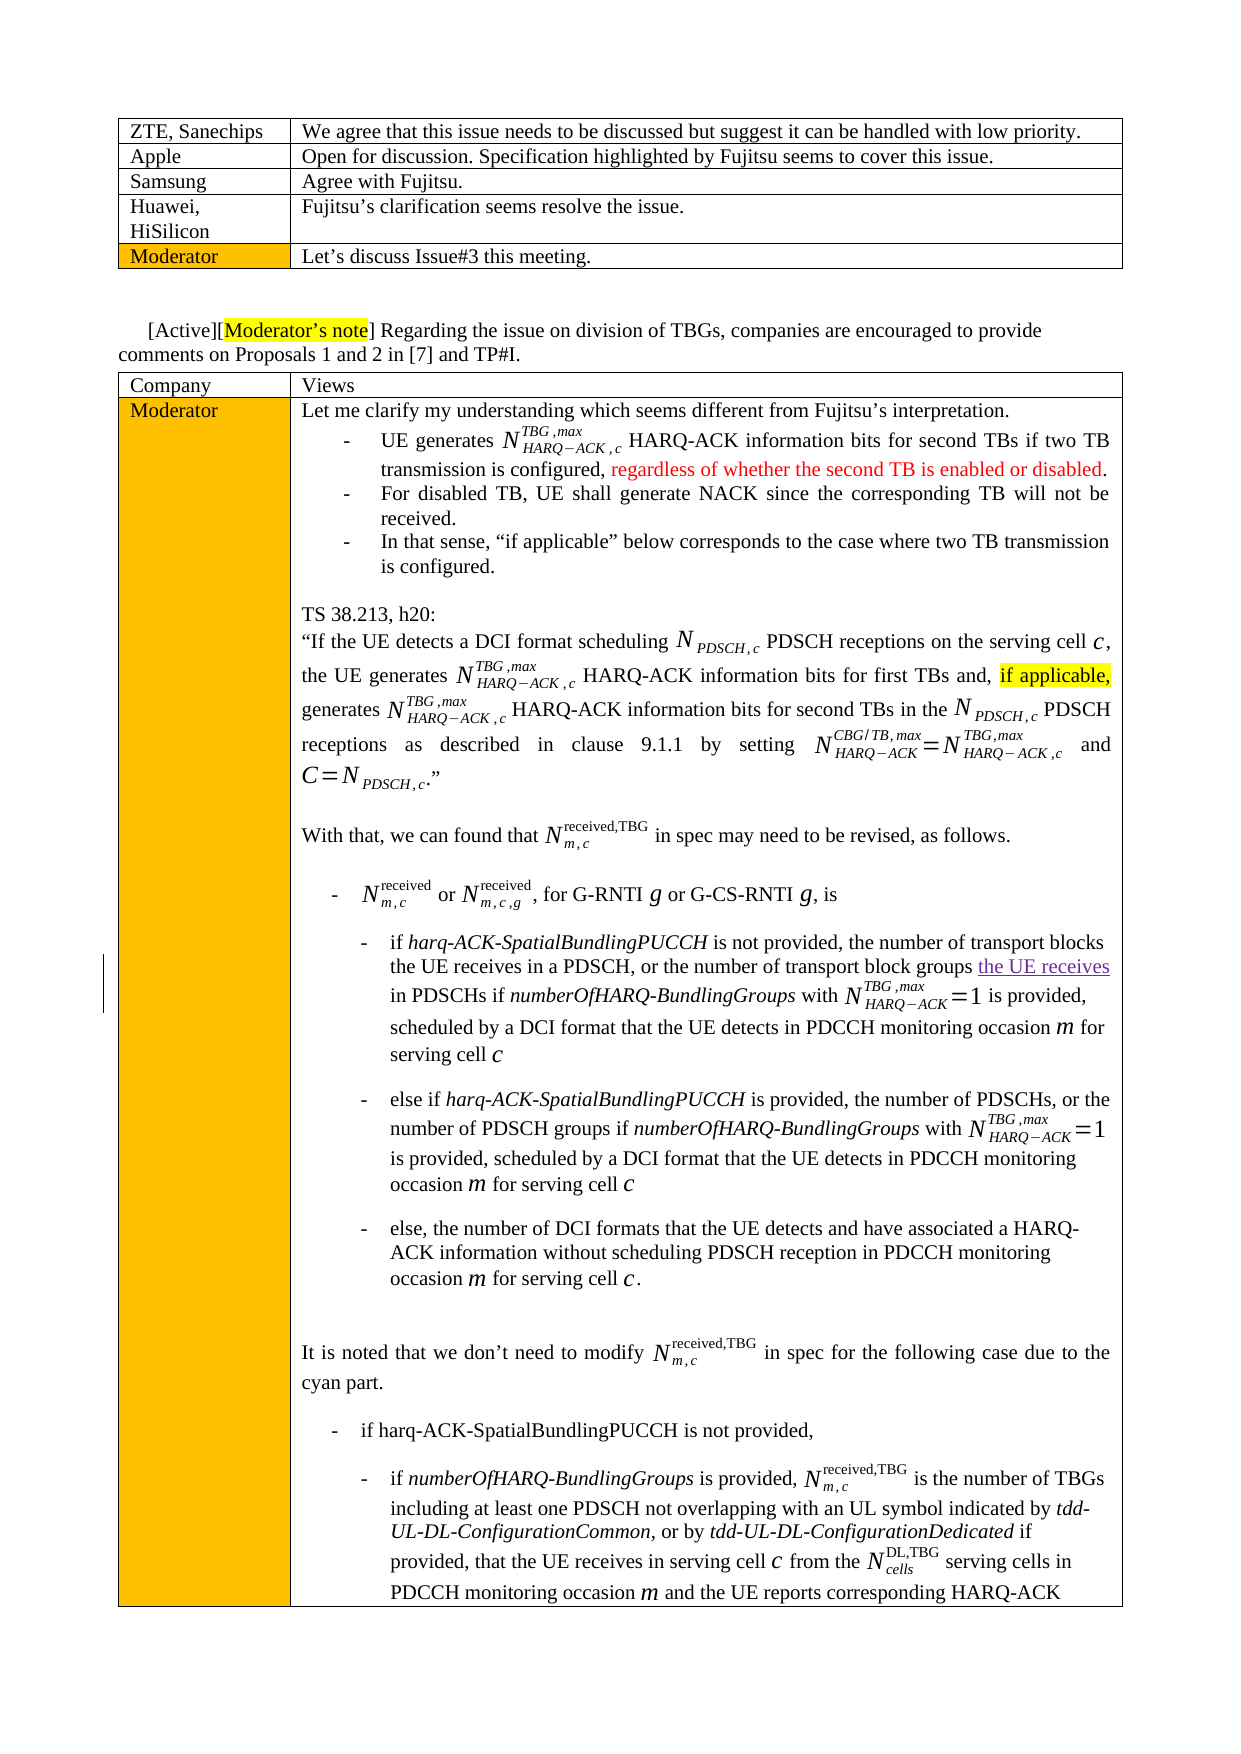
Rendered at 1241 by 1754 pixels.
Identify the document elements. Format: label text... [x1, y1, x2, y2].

table_header Company [119, 373, 290, 397]
table_cell We agree that this issue needs to be discussed but suggest it can be handled with low priority. [291, 119, 1122, 143]
subtitle [Active][Moderator’s note] Regarding the issue on division of TBGs, companies are encouraged to provide comments on Proposals 1 and 2 in [7] and TP#I. [118, 318, 1122, 366]
table_cell Samsung [119, 169, 290, 193]
table_cell Moderator [119, 244, 290, 268]
table_cell Fujitsu’s clarification seems resolve the issue. [291, 195, 1122, 243]
table_header Views [291, 373, 1122, 397]
table_cell Let’s discuss Issue#3 this meeting. [291, 244, 1122, 268]
table_cell Moderator [119, 398, 290, 1606]
table_cell Apple [119, 144, 290, 168]
table_cell Agree with Fujitsu. [291, 169, 1122, 193]
table_cell Open for discussion. Specification highlighted by Fujitsu seems to cover this issue. [291, 144, 1122, 168]
table_cell Huawei, HiSilicon [119, 195, 290, 243]
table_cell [291, 398, 1122, 1606]
table_cell ZTE, Sanechips [119, 119, 290, 143]
